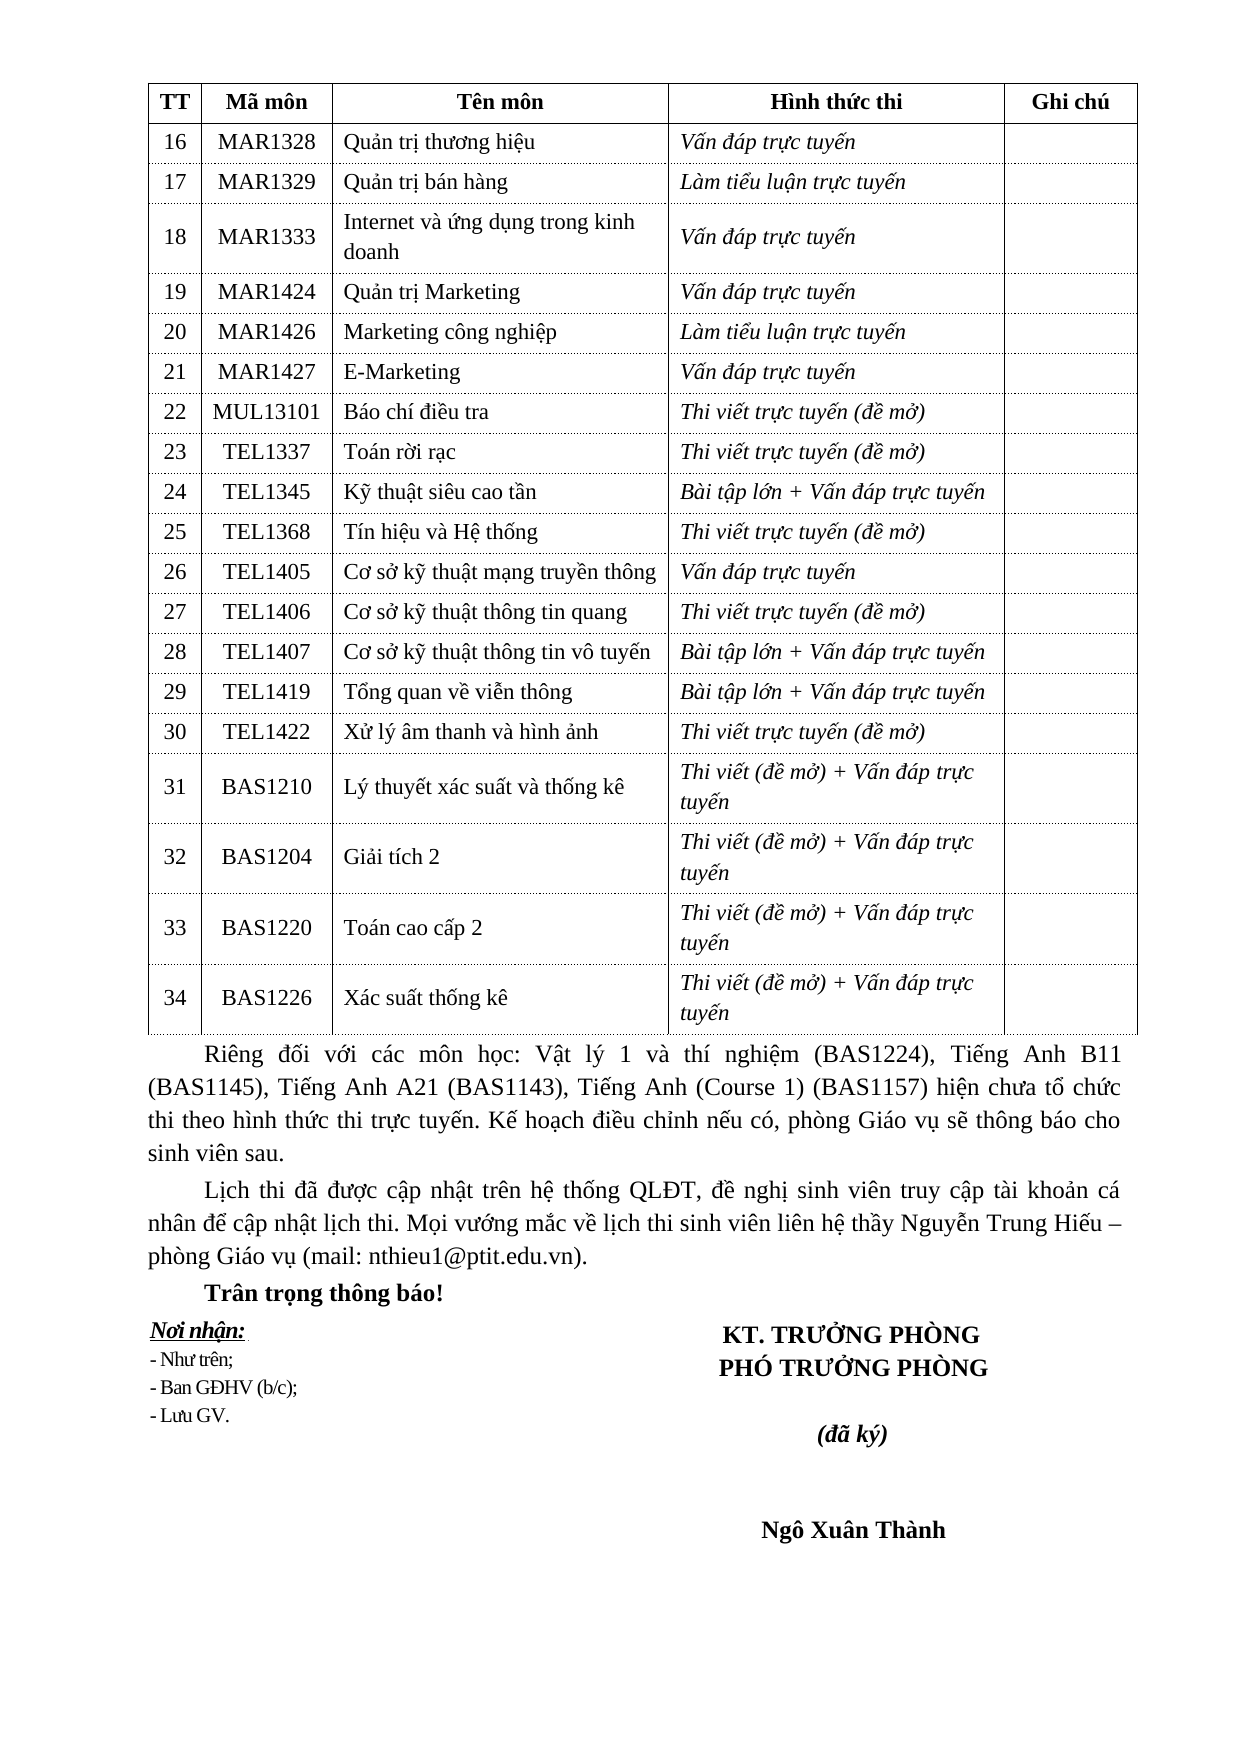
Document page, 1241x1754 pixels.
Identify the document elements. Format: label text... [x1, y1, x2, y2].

table_cell Làm tiểu luận trực tuyến [669, 163, 1004, 203]
table_cell Toán cao cấp 2 [333, 893, 668, 963]
table_cell Bài tập lớn + Vấn đáp trực tuyến [669, 673, 1004, 713]
table_cell Vấn đáp trực tuyến [669, 203, 1004, 273]
table_cell [1005, 893, 1137, 963]
table_cell BAS1220 [202, 893, 332, 963]
table_cell 21 [149, 353, 201, 393]
table_cell BAS1210 [202, 753, 332, 823]
table_cell 19 [149, 273, 201, 313]
table_cell 32 [149, 823, 201, 893]
table_cell Internet và ứng dụng trong kinh doanh [333, 203, 668, 273]
table_cell Thi viết (đề mở) + Vấn đáp trực tuyến [669, 893, 1004, 963]
table_cell [1005, 964, 1137, 1034]
table_cell 26 [149, 553, 201, 593]
table_header Hình thức thi [669, 84, 1004, 123]
table_cell Vấn đáp trực tuyến [669, 553, 1004, 593]
table_cell MAR1424 [202, 273, 332, 313]
table_cell Bài tập lớn + Vấn đáp trực tuyến [669, 473, 1004, 513]
table_cell Marketing công nghiệp [333, 313, 668, 353]
table_cell [1005, 713, 1137, 753]
table_header TT [149, 84, 201, 123]
table_cell 24 [149, 473, 201, 513]
table_cell [1005, 753, 1137, 823]
table_cell 23 [149, 433, 201, 473]
table_cell Thi viết trực tuyến (đề mở) [669, 513, 1004, 553]
table_cell Quản trị Marketing [333, 273, 668, 313]
table_cell Vấn đáp trực tuyến [669, 124, 1004, 163]
table_cell [1005, 124, 1137, 163]
table_cell 30 [149, 713, 201, 753]
table_header Ghi chú [1005, 84, 1137, 123]
table_cell 22 [149, 393, 201, 433]
table_cell TEL1419 [202, 673, 332, 713]
table_cell TEL1337 [202, 433, 332, 473]
table_cell Lý thuyết xác suất và thống kê [333, 753, 668, 823]
table_cell TEL1406 [202, 593, 332, 633]
table_cell MAR1427 [202, 353, 332, 393]
table_cell Làm tiểu luận trực tuyến [669, 313, 1004, 353]
table_cell Cơ sở kỹ thuật thông tin quang [333, 593, 668, 633]
table_cell [1005, 353, 1137, 393]
table_cell 33 [149, 893, 201, 963]
table_cell [1005, 633, 1137, 673]
table_cell Cơ sở kỹ thuật thông tin vô tuyến [333, 633, 668, 673]
table_cell TEL1345 [202, 473, 332, 513]
table_cell [1005, 203, 1137, 273]
table_cell Kỹ thuật siêu cao tần [333, 473, 668, 513]
table_cell [1005, 163, 1137, 203]
table_cell 27 [149, 593, 201, 633]
table_header Mã môn [202, 84, 332, 123]
table_cell [1005, 823, 1137, 893]
table_cell MAR1333 [202, 203, 332, 273]
table_cell Báo chí điều tra [333, 393, 668, 433]
table_cell 28 [149, 633, 201, 673]
table_cell Vấn đáp trực tuyến [669, 273, 1004, 313]
table_cell [1005, 433, 1137, 473]
table_cell E-Marketing [333, 353, 668, 393]
table_cell 29 [149, 673, 201, 713]
table_cell [1005, 513, 1137, 553]
table_cell BAS1204 [202, 823, 332, 893]
table_header KT. TRƯỞNG PHÒNG PHÓ TRƯỞNG PHÒNG (đã ký) Ngô Xuân Thành [554, 1316, 1154, 1548]
table_cell Vấn đáp trực tuyến [669, 353, 1004, 393]
table_cell 31 [149, 753, 201, 823]
table_cell 17 [149, 163, 201, 203]
table_cell Toán rời rạc [333, 433, 668, 473]
table_cell [1005, 273, 1137, 313]
table_cell BAS1226 [202, 964, 332, 1034]
table_cell Thi viết (đề mở) + Vấn đáp trực tuyến [669, 823, 1004, 893]
text Lịch thi đã được cập nhật trên hệ thống QLĐT, đề nghị sinh viên truy cập tài khoản cá nhân để cập nhật lịch thi. Mọi vướng mắc về lịch thi sinh viên liên hệ thầy Nguyễn Trung Hiếu – phòng Giáo vụ (mail: nthieu1@ptit.edu.vn). [148, 1175, 1122, 1270]
table_cell [1005, 313, 1137, 353]
table_cell Quản trị bán hàng [333, 163, 668, 203]
table_cell Tổng quan về viễn thông [333, 673, 668, 713]
table_cell TEL1405 [202, 553, 332, 593]
table_cell 18 [149, 203, 201, 273]
table_cell Thi viết trực tuyến (đề mở) [669, 433, 1004, 473]
table_cell MAR1329 [202, 163, 332, 203]
text Riêng đối với các môn học: Vật lý 1 và thí nghiệm (BAS1224), Tiếng Anh B11 (BAS1145), Tiếng Anh A21 (BAS1143), Tiếng Anh (Course 1) (BAS1157) hiện chưa tổ chức thi theo hình thức thi trực tuyến. Kế hoạch điều chỉnh nếu có, phòng Giáo vụ sẽ thông báo cho sinh viên sau. [148, 1039, 1122, 1167]
table_cell TEL1407 [202, 633, 332, 673]
table_cell Thi viết trực tuyến (đề mở) [669, 593, 1004, 633]
table_cell Thi viết trực tuyến (đề mở) [669, 713, 1004, 753]
table_cell Thi viết trực tuyến (đề mở) [669, 393, 1004, 433]
table_header Tên môn [333, 84, 668, 123]
table_cell Tín hiệu và Hệ thống [333, 513, 668, 553]
table_cell Giải tích 2 [333, 823, 668, 893]
table_cell [1005, 473, 1137, 513]
table_cell TEL1422 [202, 713, 332, 753]
table_cell Quản trị thương hiệu [333, 124, 668, 163]
table_cell 25 [149, 513, 201, 553]
table_cell Bài tập lớn + Vấn đáp trực tuyến [669, 633, 1004, 673]
table_cell [1005, 553, 1137, 593]
table_cell TEL1368 [202, 513, 332, 553]
table_cell [1005, 673, 1137, 713]
table_cell [1005, 393, 1137, 433]
table_cell Cơ sở kỹ thuật mạng truyền thông [333, 553, 668, 593]
table_cell 16 [149, 124, 201, 163]
table_cell Thi viết (đề mở) + Vấn đáp trực tuyến [669, 753, 1004, 823]
table_cell 34 [149, 964, 201, 1034]
table_cell Xử lý âm thanh và hình ảnh [333, 713, 668, 753]
table_cell MAR1426 [202, 313, 332, 353]
text Trân trọng thông báo! [148, 1278, 1122, 1307]
table_cell Xác suất thống kê [333, 964, 668, 1034]
table_cell MAR1328 [202, 124, 332, 163]
table_cell [1005, 593, 1137, 633]
table_cell Thi viết (đề mở) + Vấn đáp trực tuyến [669, 964, 1004, 1034]
table_header Nơi nhận: - Như trên; - Ban GĐHV (b/c); - Lưu GV. [148, 1316, 553, 1548]
table_cell MUL13101 [202, 393, 332, 433]
table_cell 20 [149, 313, 201, 353]
